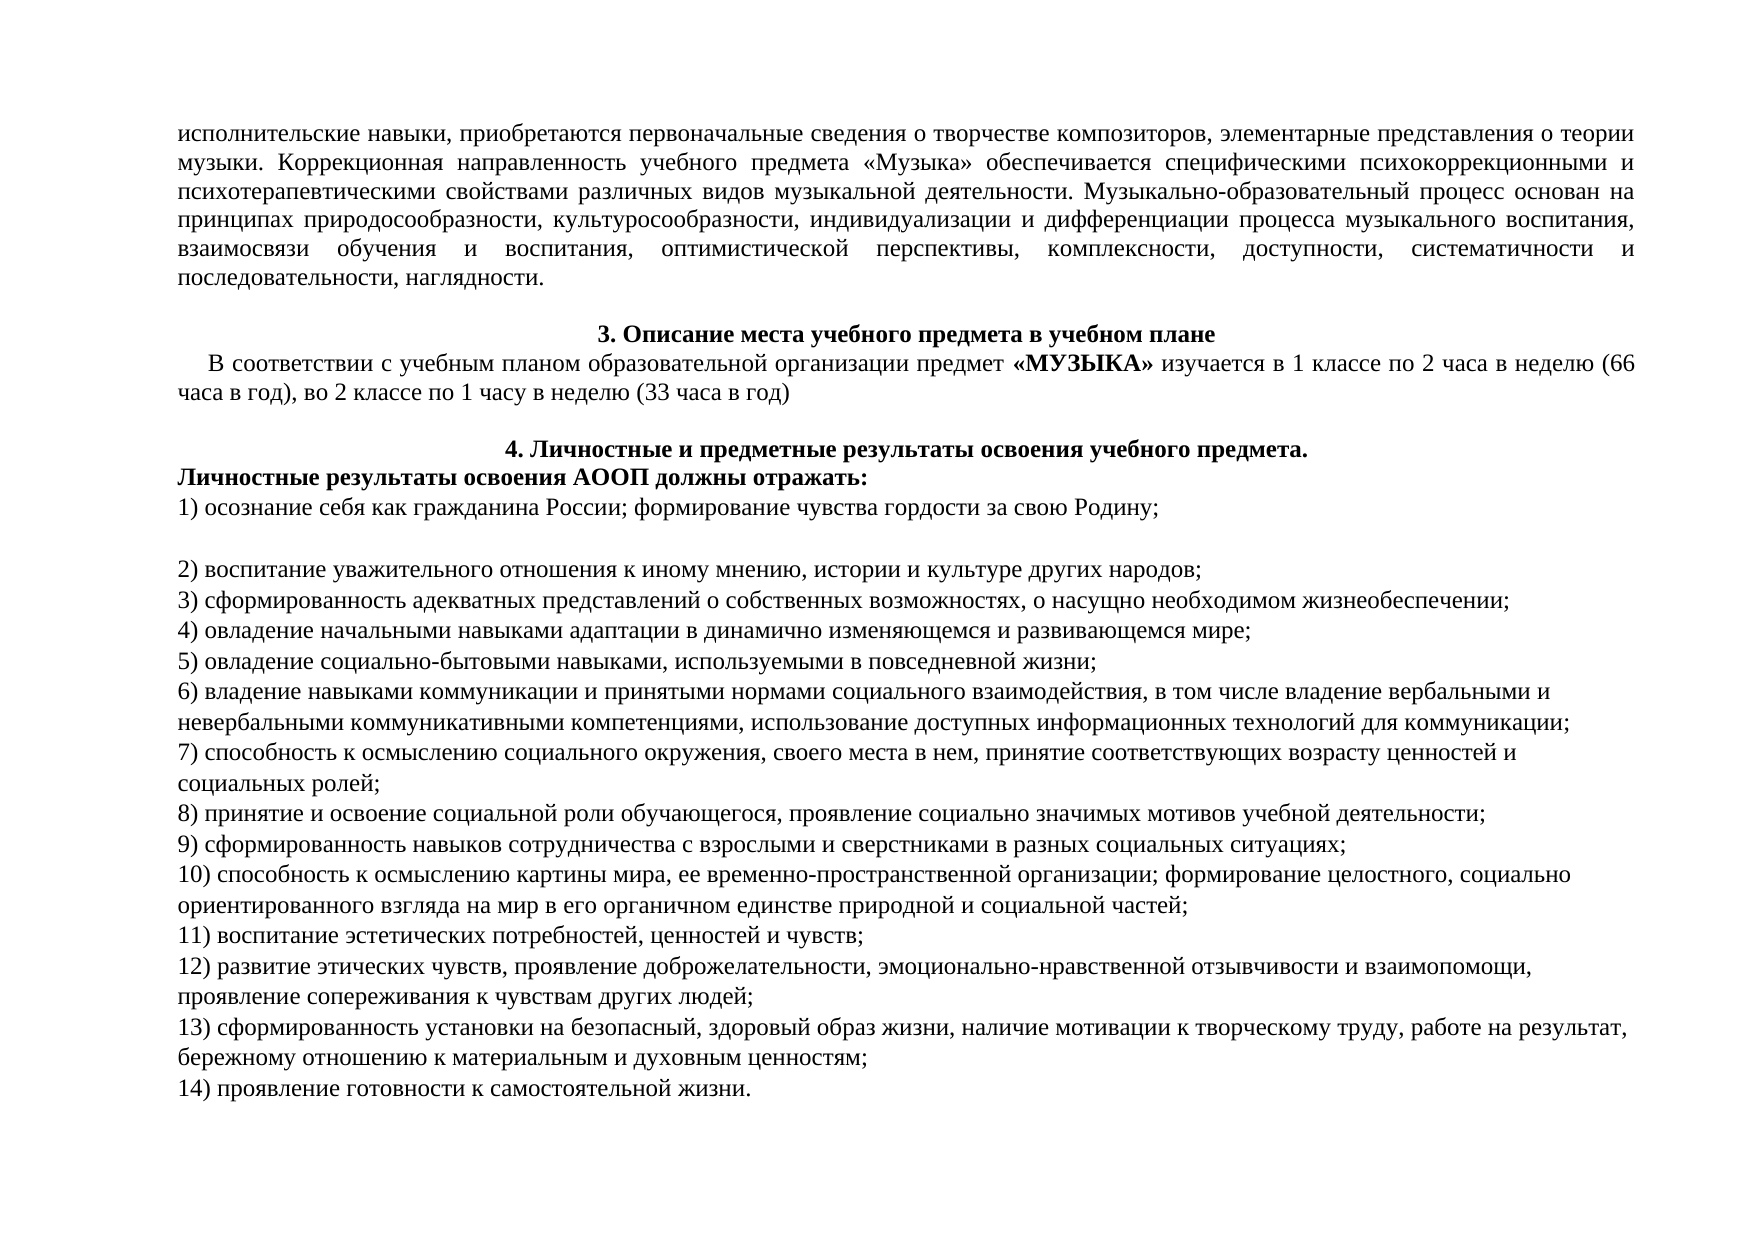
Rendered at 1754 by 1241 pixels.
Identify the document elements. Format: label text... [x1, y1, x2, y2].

text 13) сформированность установки на безопасный, здоровый образ жизни, наличие мотивации к творческому труду, работе на результат, бережному отношению к материальным и духовным ценностям; [177, 1010, 1636, 1071]
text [177, 118, 1636, 291]
text 6) владение навыками коммуникации и принятыми нормами социального взаимодействия, в том числе владение вербальными и невербальными коммуникативными компетенциями, использование доступных информационных технологий для коммуникации; [177, 674, 1636, 736]
text 1) осознание себя как гражданина России; формирование чувства гордости за свою Родину; [177, 491, 1636, 521]
text 12) развитие этических чувств, проявление доброжелательности, эмоционально-нравственной отзывчивости и взаимопомощи, проявление сопереживания к чувствам других людей; [177, 949, 1636, 1010]
text Личностные результаты освоения АООП должны отражать: [177, 462, 1636, 491]
text 2) воспитание уважительного отношения к иному мнению, истории и культуре других народов; [177, 552, 1636, 583]
text 8) принятие и освоение социальной роли обучающегося, проявление социально значимых мотивов учебной деятельности; [177, 797, 1636, 827]
text 3) сформированность адекватных представлений о собственных возможностях, о насущно необходимом жизнеобеспечении; [177, 583, 1636, 613]
text 7) способность к осмыслению социального окружения, своего места в нем, принятие соответствующих возрасту ценностей и социальных ролей; [177, 736, 1636, 797]
text 4) овладение начальными навыками адаптации в динамично изменяющемся и развивающемся мире; [177, 613, 1636, 644]
text 9) сформированность навыков сотрудничества с взрослыми и сверстниками в разных социальных ситуациях; [177, 827, 1636, 858]
text 5) овладение социально-бытовыми навыками, используемыми в повседневной жизни; [177, 644, 1636, 674]
text В соответствии с учебным планом образовательной организации предмет «МУЗЫКА» изучается в 1 классе по 2 часа в неделю (66 часа в год), во 2 классе по 1 часу в неделю (33 часа в год) [177, 348, 1636, 406]
text 11) воспитание эстетических потребностей, ценностей и чувств; [177, 919, 1636, 949]
text 3. Описание места учебного предмета в учебном плане [177, 319, 1636, 348]
text 4. Личностные и предметные результаты освоения учебного предмета. [177, 434, 1636, 462]
text 10) способность к осмыслению картины мира, ее временно-пространственной организации; формирование целостного, социально ориентированного взгляда на мир в его органичном единстве природной и социальной частей; [177, 858, 1636, 919]
text 14) проявление готовности к самостоятельной жизни. [177, 1071, 1636, 1102]
